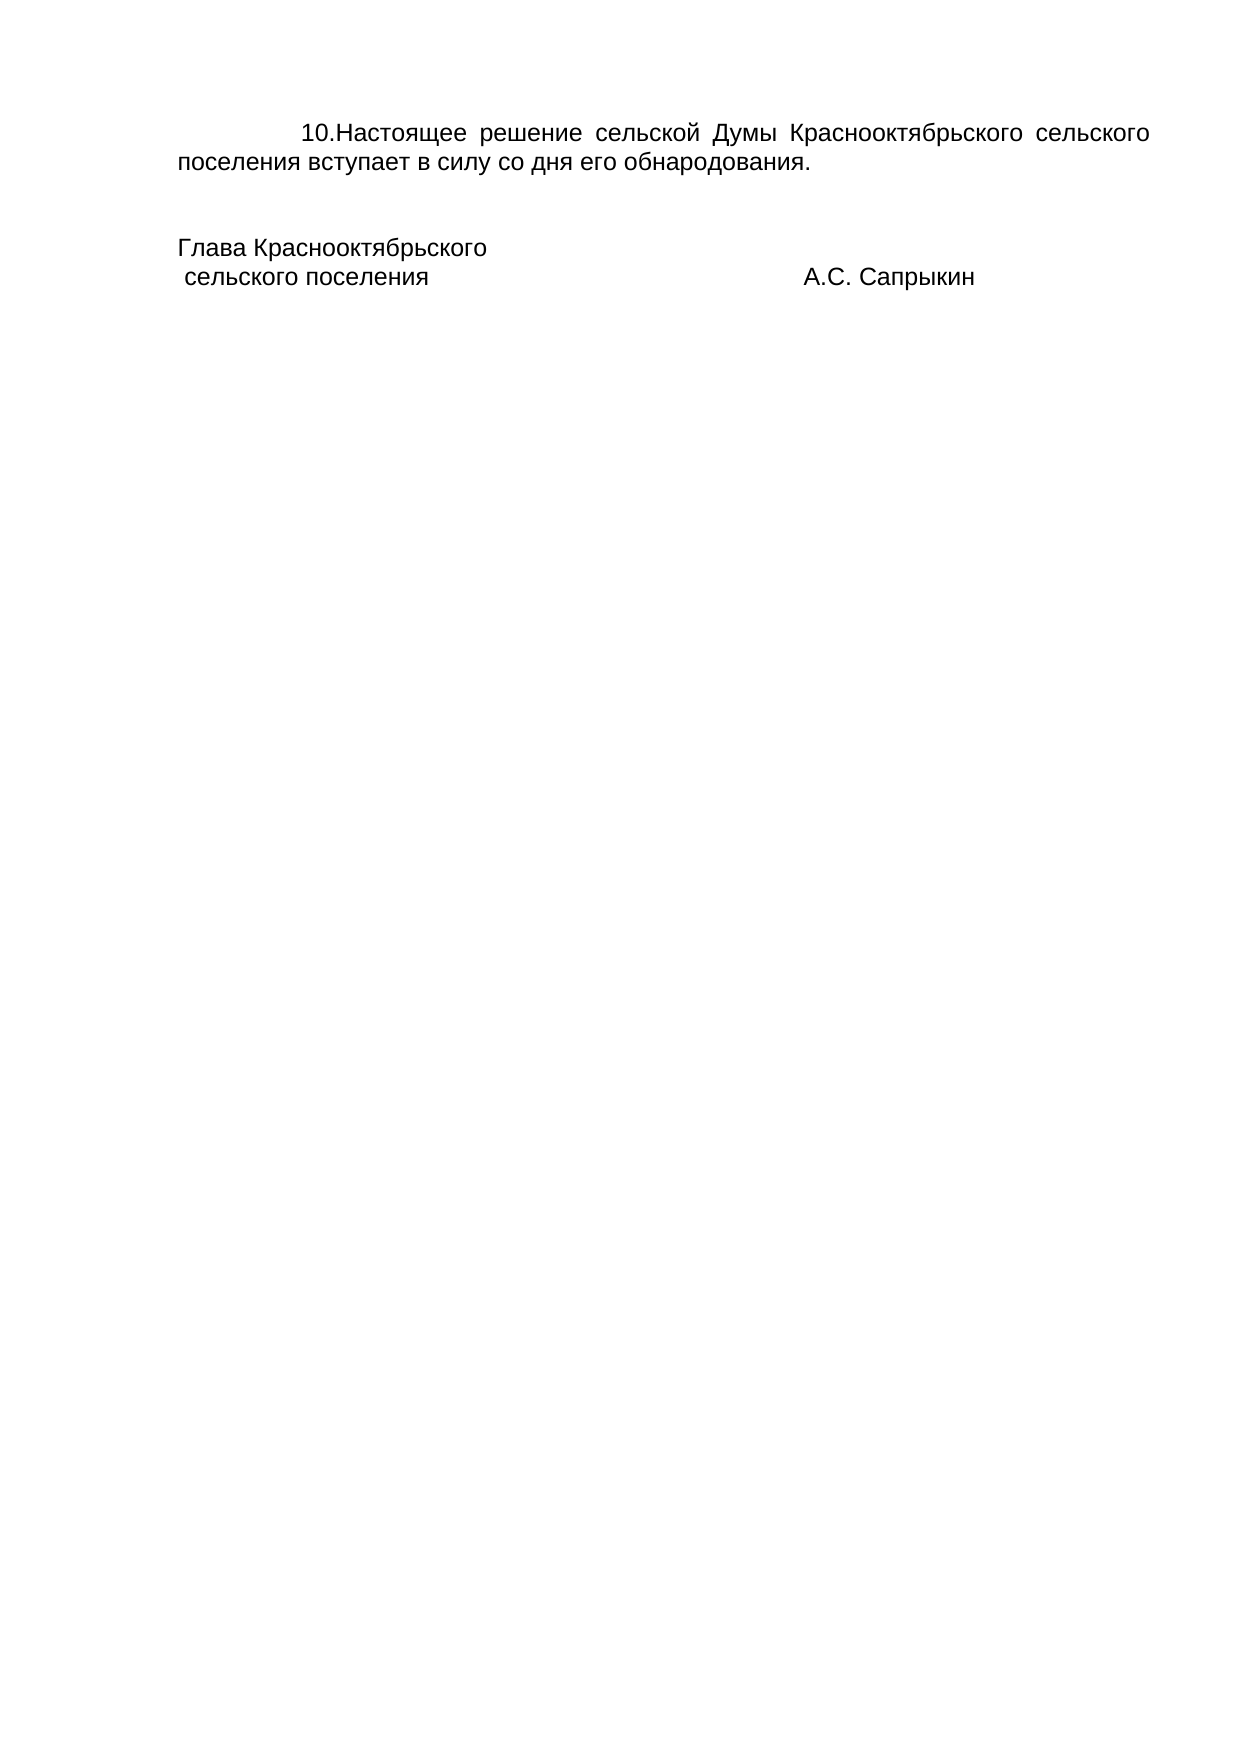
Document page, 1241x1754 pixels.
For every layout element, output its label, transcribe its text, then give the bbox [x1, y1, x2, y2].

text сельского поселения А.С. Сапрыкин [177, 262, 1152, 291]
text 10.Настоящее решение сельской Думы Краснооктябрьского сельского поселения вступает в силу со дня его обнародования. [177, 118, 1152, 176]
text Глава Краснооктябрьского [177, 233, 1152, 262]
